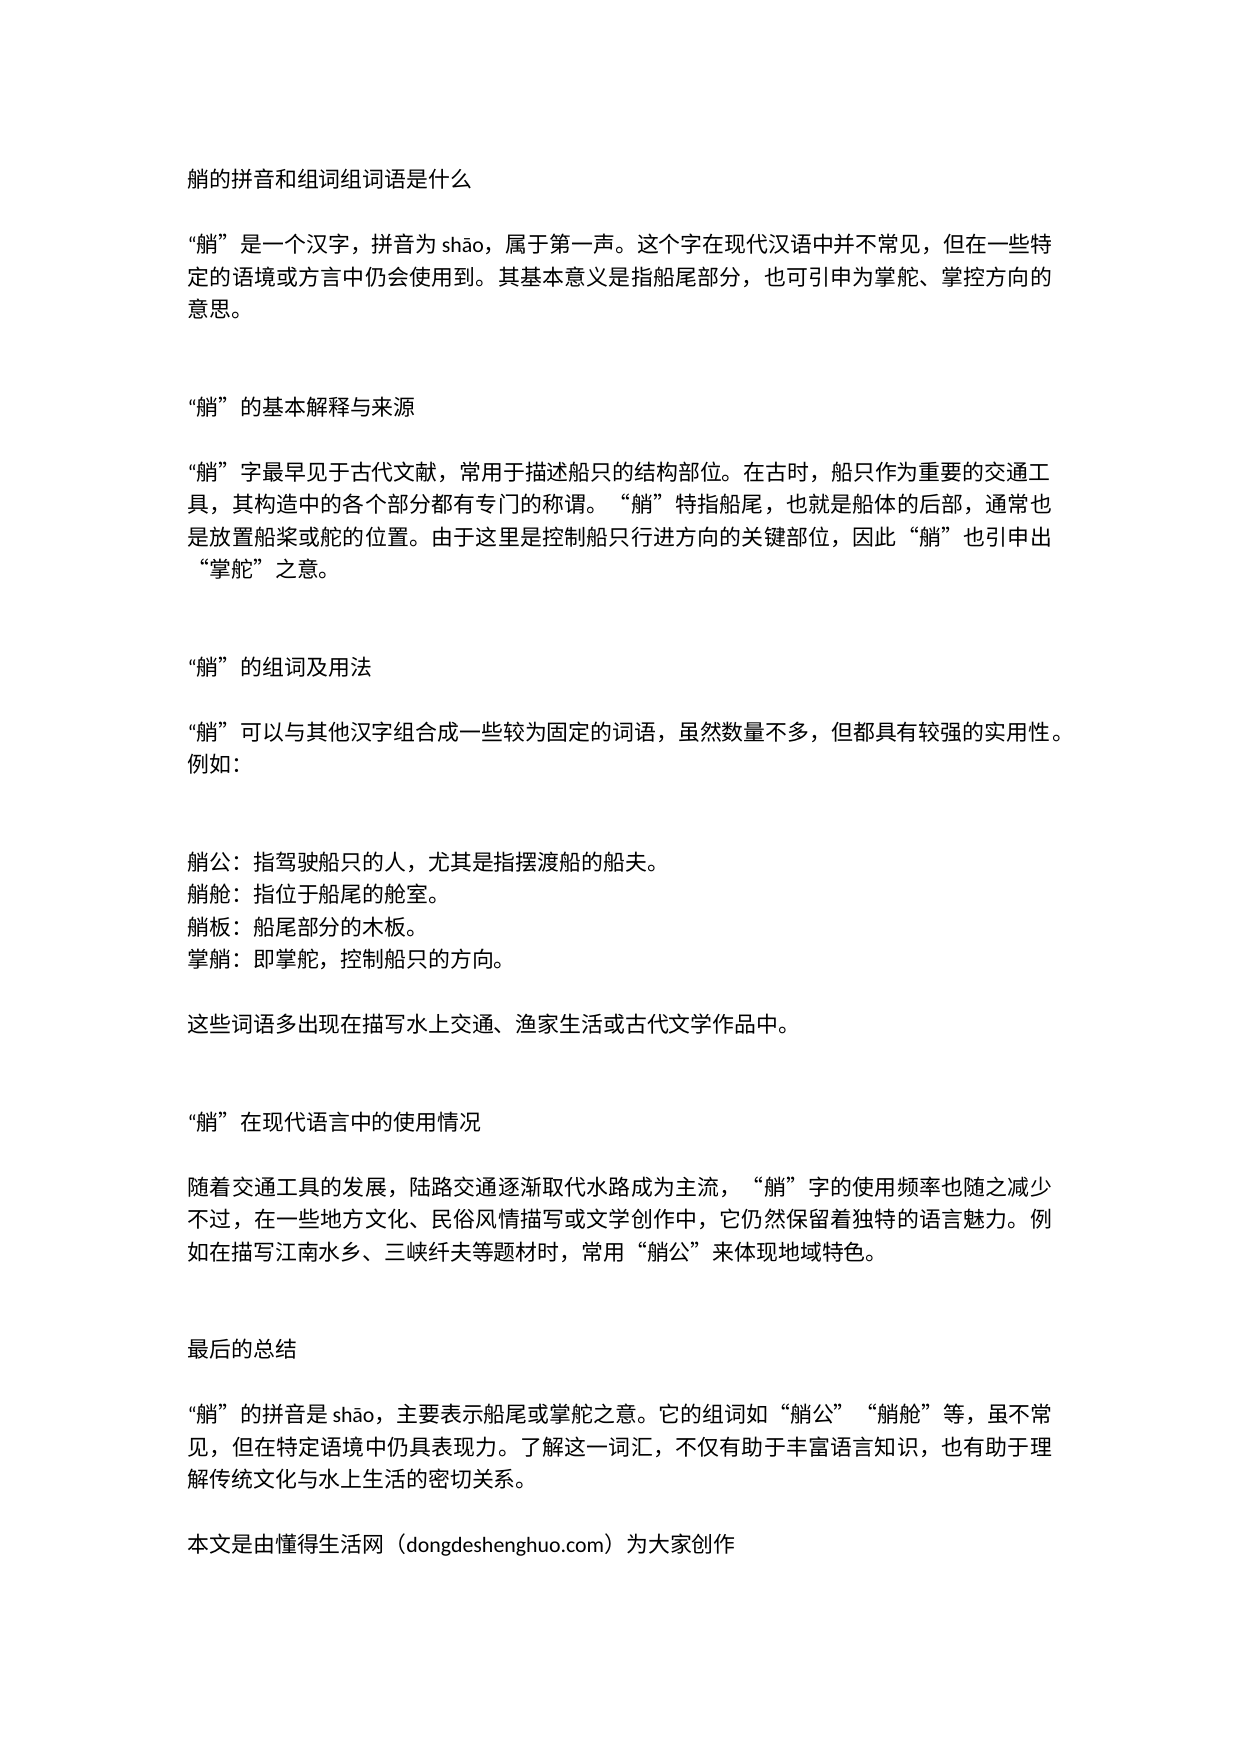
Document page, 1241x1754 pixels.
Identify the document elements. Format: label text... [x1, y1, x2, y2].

text “艄”是一个汉字，拼音为shāo，属于第一声。这个字在现代汉语中并不常见，但在一些特定的语境或方言中仍会使用到。其基本意义是指船尾部分，也可引申为掌舵、掌控方向的意思。 [187, 227, 1053, 324]
text 艄板：船尾部分的木板。 [187, 909, 1053, 942]
text 本文是由懂得生活网（dongdeshenghuo.com）为大家创作 [187, 1527, 1053, 1559]
text “艄”的基本解释与来源 [187, 389, 1053, 422]
text “艄”的组词及用法 [187, 649, 1053, 682]
text 掌艄：即掌舵，控制船只的方向。 [187, 942, 1053, 974]
text 艄舱：指位于船尾的舱室。 [187, 877, 1053, 909]
text “艄”的拼音是shāo，主要表示船尾或掌舵之意。它的组词如“艄公”“艄舱”等，虽不常见，但在特定语境中仍具表现力。了解这一词汇，不仅有助于丰富语言知识，也有助于理解传统文化与水上生活的密切关系。 [187, 1397, 1053, 1494]
text 这些词语多出现在描写水上交通、渔家生活或古代文学作品中。 [187, 1007, 1053, 1039]
text “艄”可以与其他汉字组合成一些较为固定的词语，虽然数量不多，但都具有较强的实用性。例如： [187, 714, 1053, 779]
text 艄公：指驾驶船只的人，尤其是指摆渡船的船夫。 [187, 844, 1053, 877]
text 最后的总结 [187, 1332, 1053, 1364]
text 艄的拼音和组词组词语是什么 [187, 162, 1053, 194]
text 随着交通工具的发展，陆路交通逐渐取代水路成为主流，“艄”字的使用频率也随之减少。不过，在一些地方文化、民俗风情描写或文学创作中，它仍然保留着独特的语言魅力。例如在描写江南水乡、三峡纤夫等题材时，常用“艄公”来体现地域特色。 [187, 1169, 1053, 1267]
text “艄”在现代语言中的使用情况 [187, 1104, 1053, 1137]
text “艄”字最早见于古代文献，常用于描述船只的结构部位。在古时，船只作为重要的交通工具，其构造中的各个部分都有专门的称谓。“艄”特指船尾，也就是船体的后部，通常也是放置船桨或舵的位置。由于这里是控制船只行进方向的关键部位，因此“艄”也引申出“掌舵”之意。 [187, 454, 1053, 584]
